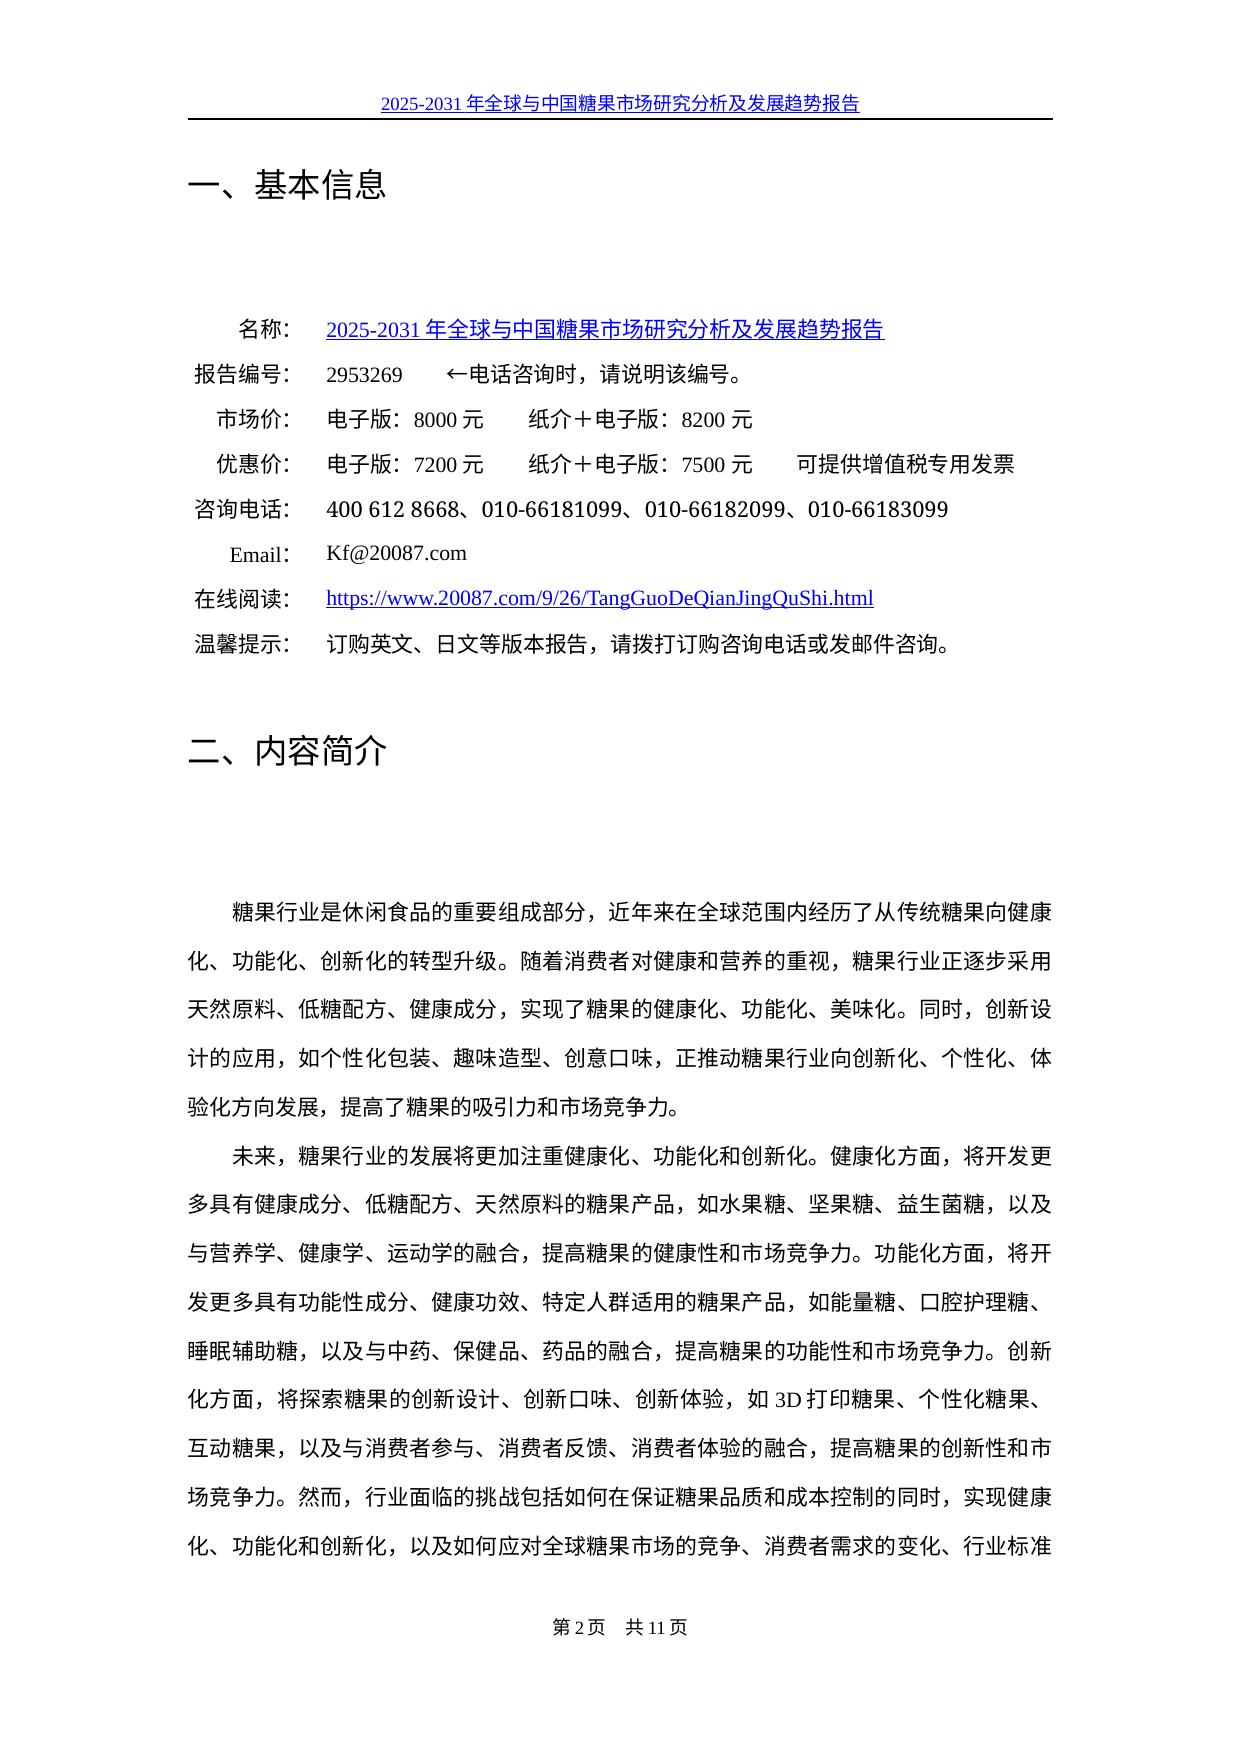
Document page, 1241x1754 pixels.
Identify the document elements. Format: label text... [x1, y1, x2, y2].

table_cell 在线阅读： [167, 582, 315, 627]
title 一、基本信息 [187, 150, 1053, 215]
table_header 2025-2031年全球与中国糖果市场研究分析及发展趋势报告 [315, 312, 1073, 357]
table_cell 优惠价： [167, 447, 315, 492]
table_cell 报告编号： [167, 357, 315, 402]
table_header 名称： [167, 312, 315, 357]
table_cell 400 612 8668、010-66181099、010-66182099、010-66183099 [315, 492, 1073, 537]
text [187, 894, 1053, 1561]
table_cell 订购英文、日文等版本报告，请拨打订购咨询电话或发邮件咨询。 [315, 627, 1073, 672]
table_cell 2953269 ←电话咨询时，请说明该编号。 [315, 357, 1073, 402]
table_cell Email： [167, 537, 315, 582]
title 二、内容简介 [187, 717, 1053, 782]
table_cell [315, 582, 1073, 627]
table_cell 咨询电话： [167, 492, 315, 537]
table_cell 市场价： [167, 402, 315, 447]
table_cell 电子版：8000 元 纸介＋电子版：8200 元 [315, 402, 1073, 447]
table_cell 温馨提示： [167, 627, 315, 672]
table_cell 电子版：7200 元 纸介＋电子版：7500 元 可提供增值税专用发票 [315, 447, 1073, 492]
table_cell Kf@20087.com [315, 537, 1073, 582]
